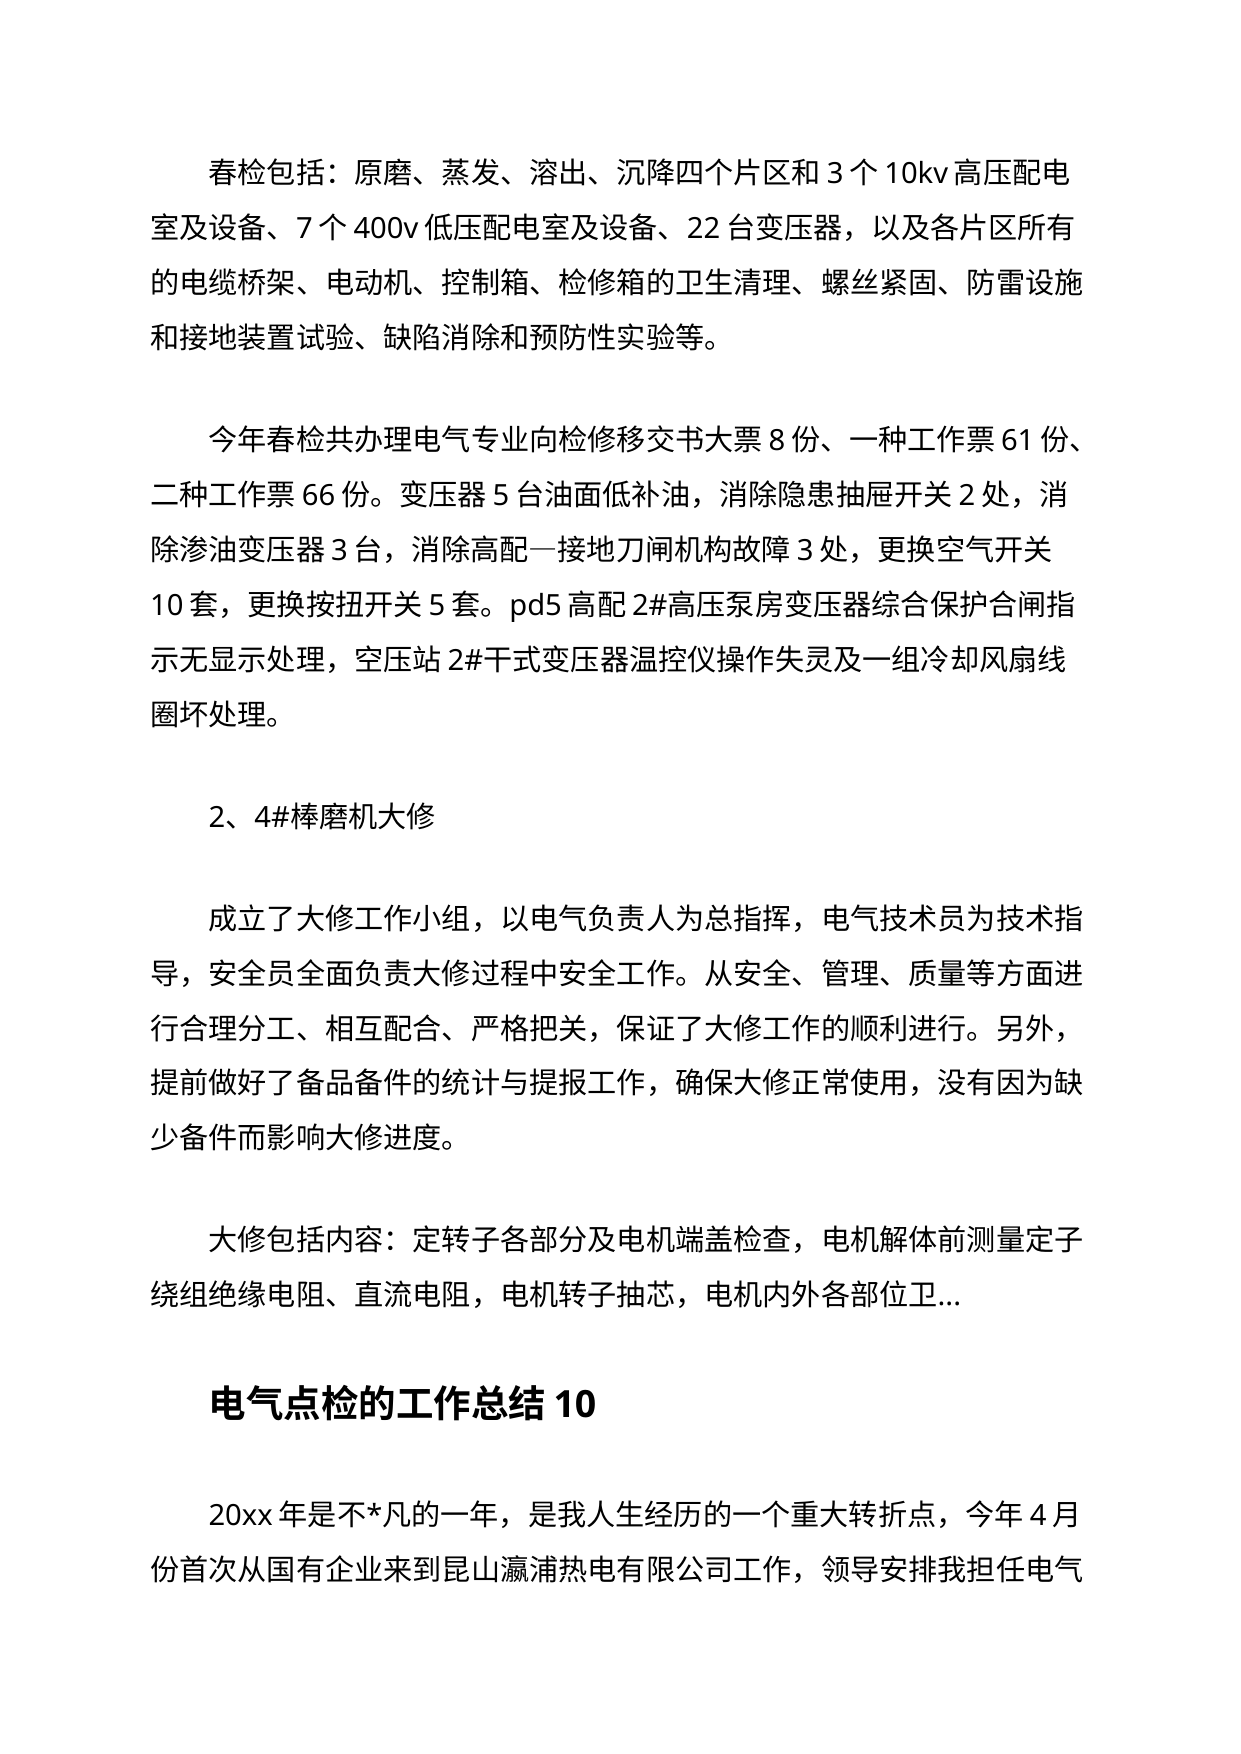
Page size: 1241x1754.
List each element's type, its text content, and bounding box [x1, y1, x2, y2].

text 2、4#棒磨机大修 [150, 793, 1090, 836]
text 今年春检共办理电气专业向检修移交书大票8份、一种工作票61份、二种工作票66份。变压器5台油面低补油，消除隐患抽屉开关2处，消除渗油变压器3台，消除高配—接地刀闸机构故障3处，更换空气开关10套，更换按扭开关5套。pd5高配2#高压泵房变压器综合保护合闸指示无显示处理，空压站2#干式变压器温控仪操作失灵及一组冷却风扇线圈坏处理。 [150, 417, 1090, 734]
text 春检包括：原磨、蒸发、溶出、沉降四个片区和3个10kv高压配电室及设备、7个400v低压配电室及设备、22台变压器，以及各片区所有的电缆桥架、电动机、控制箱、检修箱的卫生清理、螺丝紧固、防雷设施和接地装置试验、缺陷消除和预防性实验等。 [150, 150, 1090, 357]
text 成立了大修工作小组，以电气负责人为总指挥，电气技术员为技术指导，安全员全面负责大修过程中安全工作。从安全、管理、质量等方面进行合理分工、相互配合、严格把关，保证了大修工作的顺利进行。另外，提前做好了备品备件的统计与提报工作，确保大修正常使用，没有因为缺少备件而影响大修进度。 [150, 895, 1090, 1157]
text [150, 1491, 1090, 1588]
text 电气点检的工作总结10 [150, 1374, 1090, 1428]
text 大修包括内容：定转子各部分及电机端盖检查，电机解体前测量定子绕组绝缘电阻、直流电阻，电机转子抽芯，电机内外各部位卫... [150, 1217, 1090, 1314]
